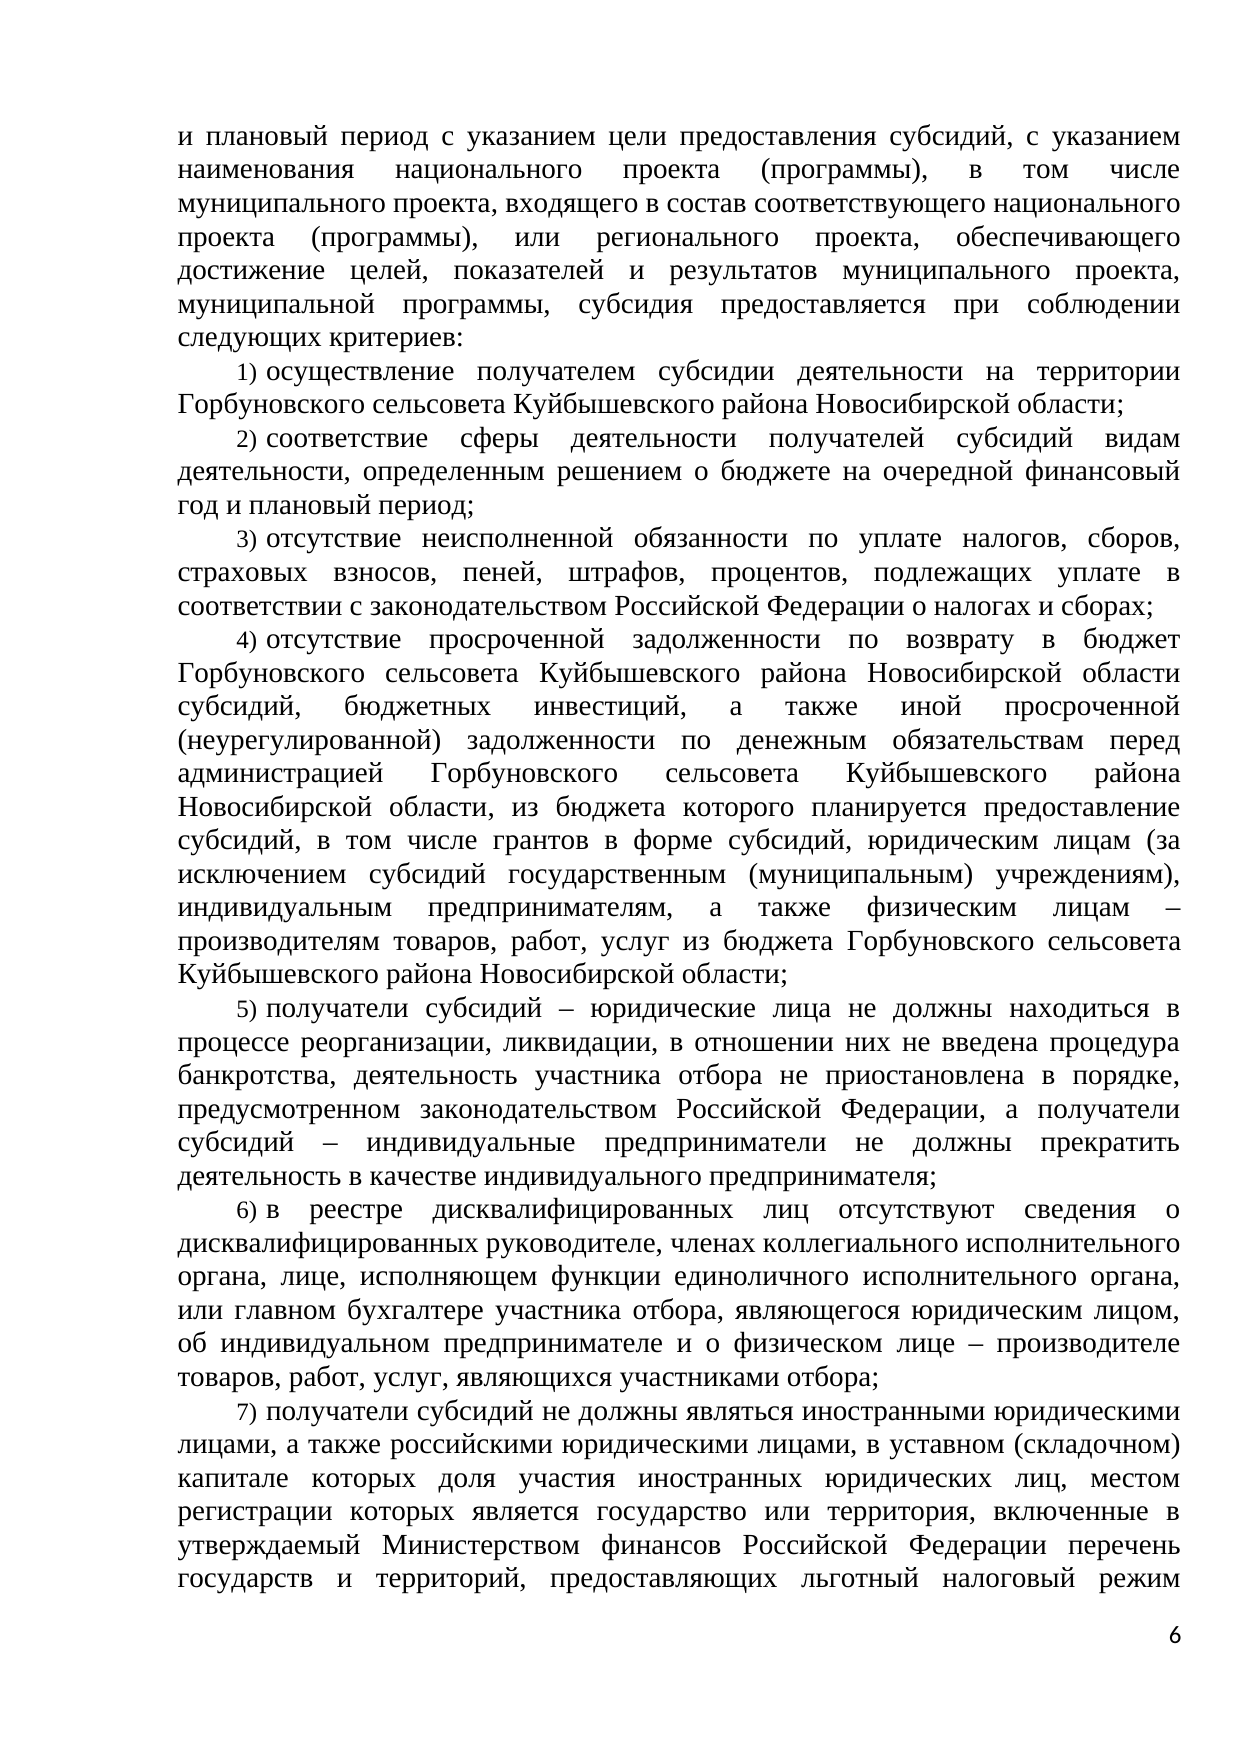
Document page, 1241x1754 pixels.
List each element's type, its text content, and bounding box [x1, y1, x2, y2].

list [177, 1393, 1181, 1594]
list получатели субсидий – юридические лица не должны находиться в процессе реорганизации, ликвидации, в отношении них не введена процедура банкротства, деятельность участника отбора не приостановлена в порядке, предусмотренном законодательством Российской Федерации, а получатели субсидий – индивидуальные предприниматели не должны прекратить деятельность в качестве индивидуального предпринимателя; [177, 990, 1181, 1191]
list осуществление получателем субсидии деятельности на территории Горбуновского сельсовета Куйбышевского района Новосибирской области; [177, 353, 1181, 420]
list отсутствие неисполненной обязанности по уплате налогов, сборов, страховых взносов, пеней, штрафов, процентов, подлежащих уплате в соответствии с законодательством Российской Федерации о налогах и сборах; [177, 521, 1181, 621]
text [177, 118, 1181, 353]
list соответствие сферы деятельности получателей субсидий видам деятельности, определенным решением о бюджете на очередной финансовый год и плановый период; [177, 420, 1181, 521]
list отсутствие просроченной задолженности по возврату в бюджет Горбуновского сельсовета Куйбышевского района Новосибирской области субсидий, бюджетных инвестиций, а также иной просроченной (неурегулированной) задолженности по денежным обязательствам перед администрацией Горбуновского сельсовета Куйбышевского района Новосибирской области, из бюджета которого планируется предоставление субсидий, в том числе грантов в форме субсидий, юридическим лицам (за исключением субсидий государственным (муниципальным) учреждениям), индивидуальным предпринимателям, а также физическим лицам – производителям товаров, работ, услуг из бюджета Горбуновского сельсовета Куйбышевского района Новосибирской области; [177, 621, 1181, 990]
list в реестре дисквалифицированных лиц отсутствуют сведения о дисквалифицированных руководителе, членах коллегиального исполнительного органа, лице, исполняющем функции единоличного исполнительного органа, или главном бухгалтере участника отбора, являющегося юридическим лицом, об индивидуальном предпринимателе и о физическом лице – производителе товаров, работ, услуг, являющихся участниками отбора; [177, 1191, 1181, 1393]
